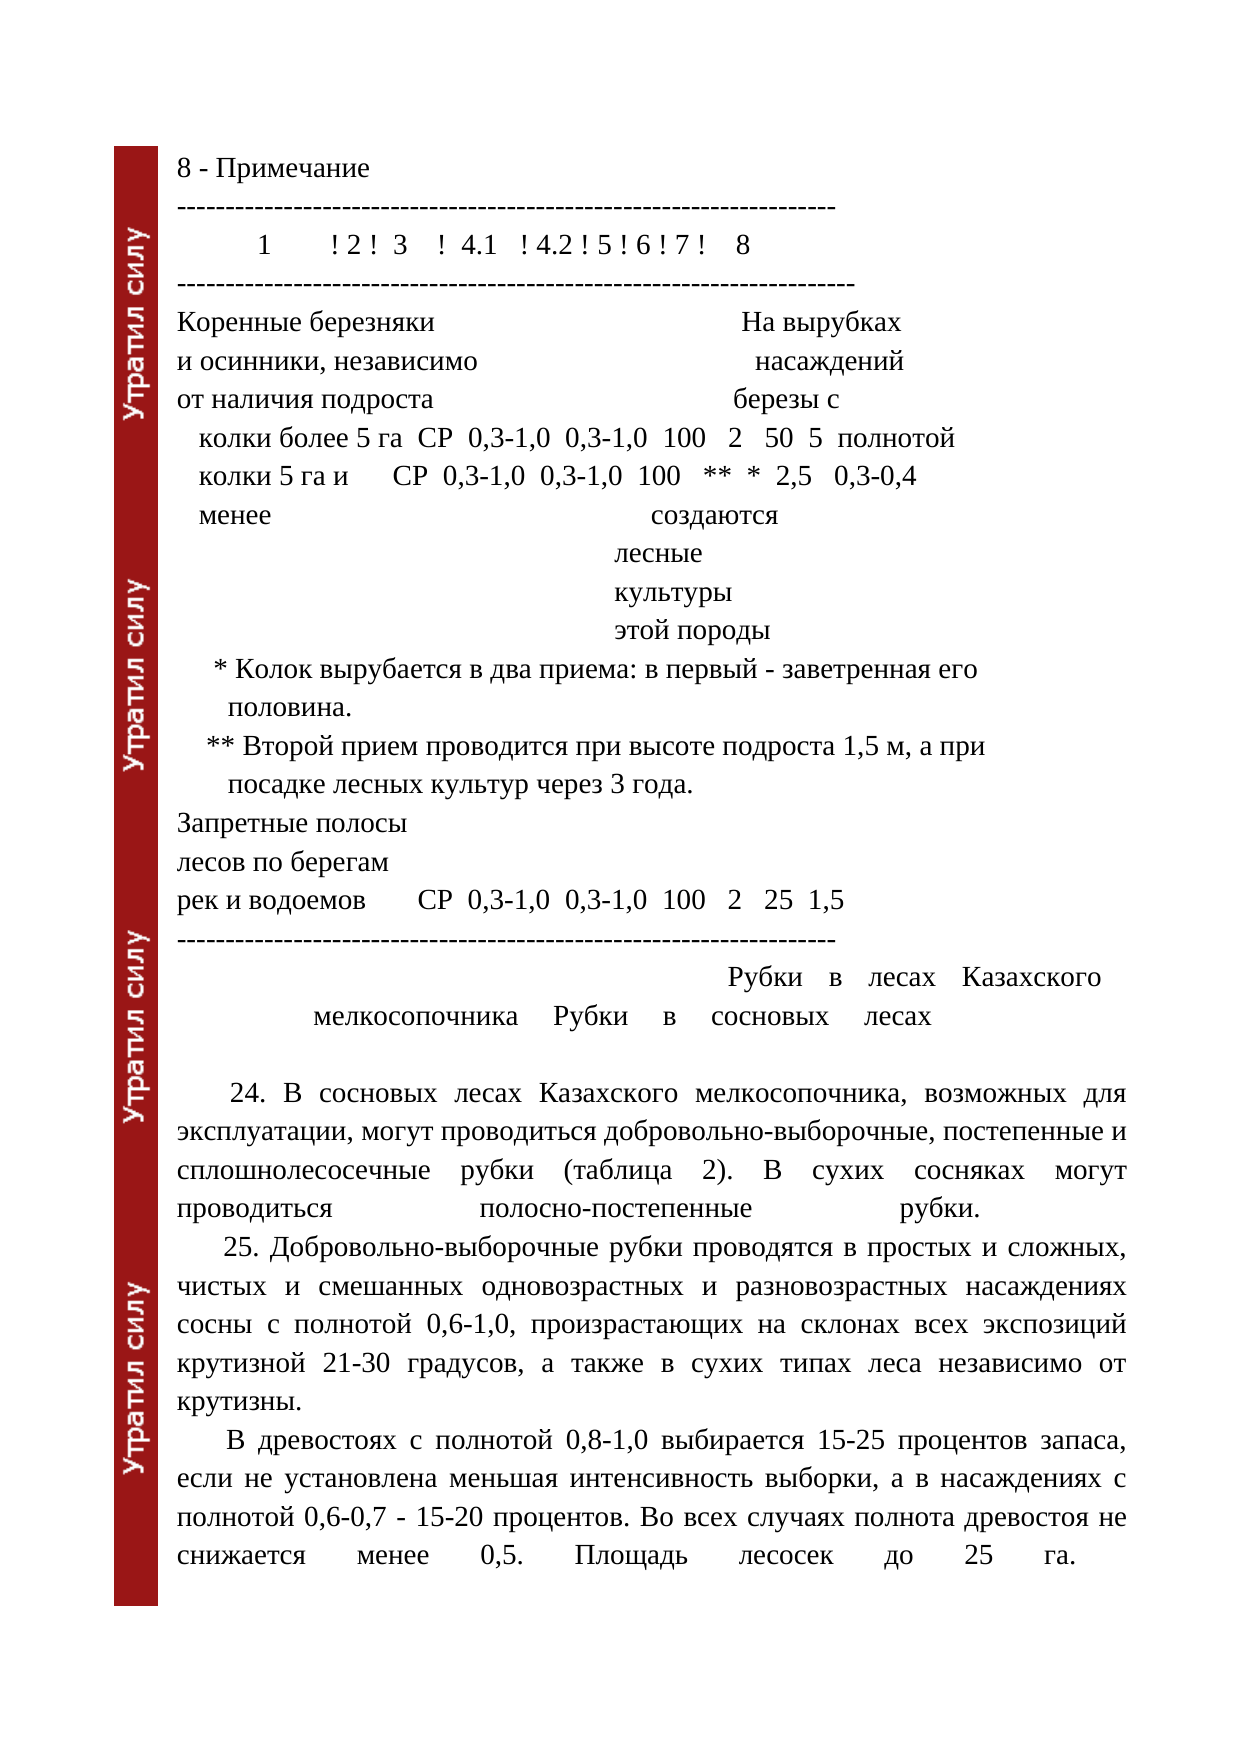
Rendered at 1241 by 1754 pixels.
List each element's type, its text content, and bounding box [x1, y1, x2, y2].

picture [114, 839, 158, 844]
picture [114, 146, 158, 150]
picture [114, 415, 158, 420]
text -------------------------------------------------------------------- [112, 921, 1128, 954]
text половина. [112, 689, 1128, 723]
text от наличия подроста березы с [112, 381, 1128, 415]
picture [114, 299, 158, 304]
picture [114, 1070, 158, 1075]
text колки 5 га и СР 0,3-1,0 0,3-1,0 100 ** * 2,5 0,3-0,4 [112, 458, 1128, 492]
text Запретные полосы [112, 805, 1128, 839]
text -------------------------------------------------------------------- [112, 188, 1128, 222]
picture [114, 723, 158, 728]
picture [114, 376, 158, 381]
picture [114, 954, 158, 959]
text Рубки в лесах Казахского мелкосопочника Рубки в сосновых лесах [112, 959, 1128, 1070]
text этой породы [112, 612, 1128, 646]
text * Колок вырубается в два приема: в первый - заветренная его [112, 651, 1128, 684]
picture [114, 183, 158, 188]
picture [114, 877, 158, 882]
picture [114, 800, 158, 805]
text 1 ! 2 ! 3 ! 4.1 ! 4.2 ! 5 ! 6 ! 7 ! 8 [112, 227, 1128, 261]
text колки более 5 га СР 0,3-1,0 0,3-1,0 100 2 50 5 полнотой [112, 420, 1128, 453]
text лесные [112, 535, 1128, 569]
text ** Второй прием проводится при высоте подроста 1,5 м, а при [112, 728, 1128, 762]
text 8 - Примечание [112, 150, 1128, 183]
text посадке лесных культур через 3 года. [112, 767, 1128, 800]
text менее создаются [112, 497, 1128, 530]
picture [114, 492, 158, 497]
text и осинники, независимо насаждений [112, 343, 1128, 376]
picture [114, 762, 158, 767]
picture [114, 1571, 158, 1606]
picture [114, 569, 158, 574]
text лесов по берегам [112, 844, 1128, 877]
picture [114, 261, 158, 266]
picture [114, 916, 158, 921]
picture [114, 222, 158, 227]
picture [114, 684, 158, 689]
text Коренные березняки На вырубках [112, 304, 1128, 338]
text рек и водоемов СР 0,3-1,0 0,3-1,0 100 2 25 1,5 [112, 882, 1128, 916]
picture [114, 646, 158, 651]
picture [114, 338, 158, 343]
picture [114, 453, 158, 458]
text культуры [112, 574, 1128, 607]
text ---------------------------------------------------------------------- [112, 266, 1128, 299]
picture [114, 530, 158, 535]
picture [114, 607, 158, 612]
